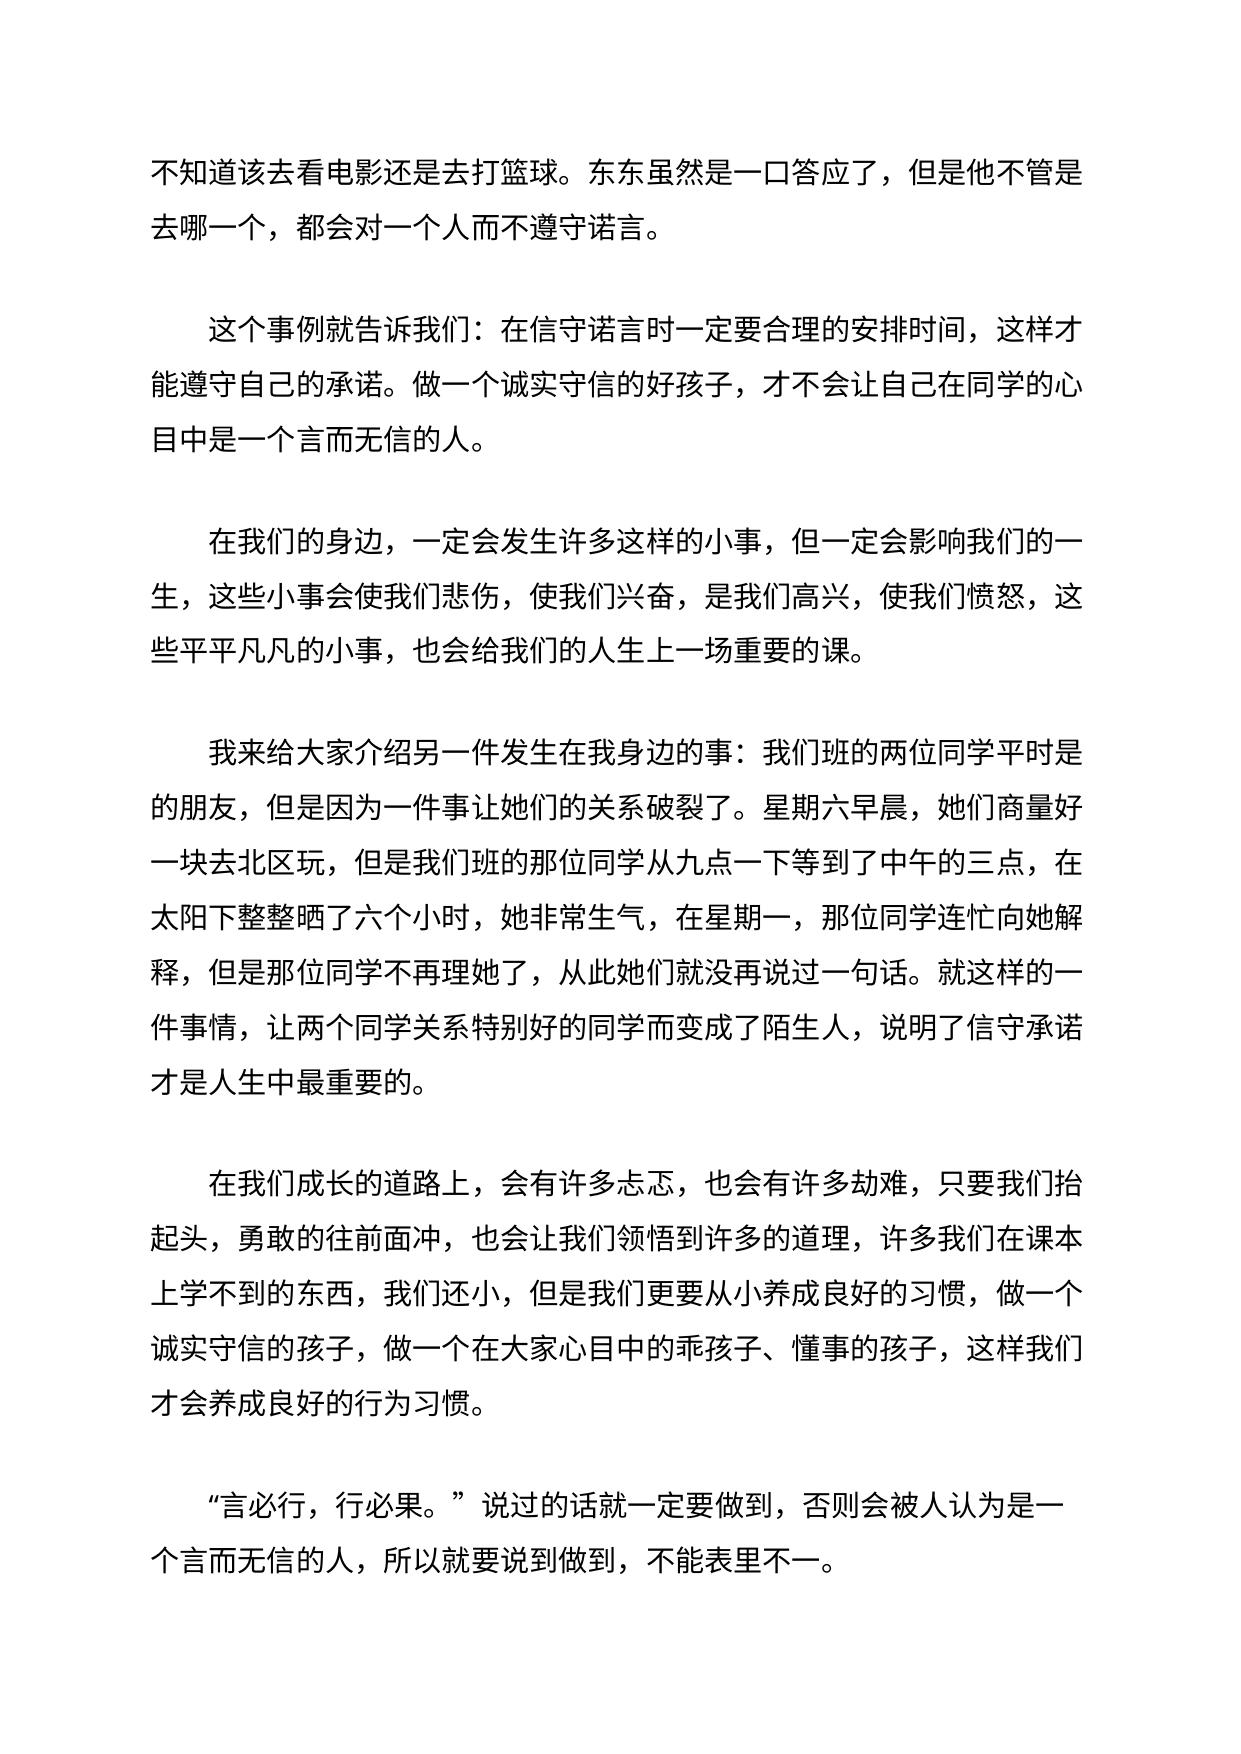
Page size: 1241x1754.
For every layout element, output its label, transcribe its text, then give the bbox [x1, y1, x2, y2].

text 在我们的身边，一定会发生许多这样的小事，但一定会影响我们的一生，这些小事会使我们悲伤，使我们兴奋，是我们高兴，使我们愤怒，这些平平凡凡的小事，也会给我们的人生上一场重要的课。 [150, 518, 1090, 670]
text “言必行，行必果。”说过的话就一定要做到，否则会被人认为是一个言而无信的人，所以就要说到做到，不能表里不一。 [150, 1482, 1090, 1579]
text 在我们成长的道路上，会有许多忐忑，也会有许多劫难，只要我们抬起头，勇敢的往前面冲，也会让我们领悟到许多的道理，许多我们在课本上学不到的东西，我们还小，但是我们更要从小养成良好的习惯，做一个诚实守信的孩子，做一个在大家心目中的乖孩子、懂事的孩子，这样我们才会养成良好的行为习惯。 [150, 1161, 1090, 1423]
text 我来给大家介绍另一件发生在我身边的事：我们班的两位同学平时是的朋友，但是因为一件事让她们的关系破裂了。星期六早晨，她们商量好一块去北区玩，但是我们班的那位同学从九点一下等到了中午的三点，在太阳下整整晒了六个小时，她非常生气，在星期一，那位同学连忙向她解释，但是那位同学不再理她了，从此她们就没再说过一句话。就这样的一件事情，让两个同学关系特别好的同学而变成了陌生人，说明了信守承诺才是人生中最重要的。 [150, 730, 1090, 1101]
text 这个事例就告诉我们：在信守诺言时一定要合理的安排时间，这样才能遵守自己的承诺。做一个诚实守信的好孩子，才不会让自己在同学的心目中是一个言而无信的人。 [150, 307, 1090, 459]
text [150, 150, 1090, 247]
